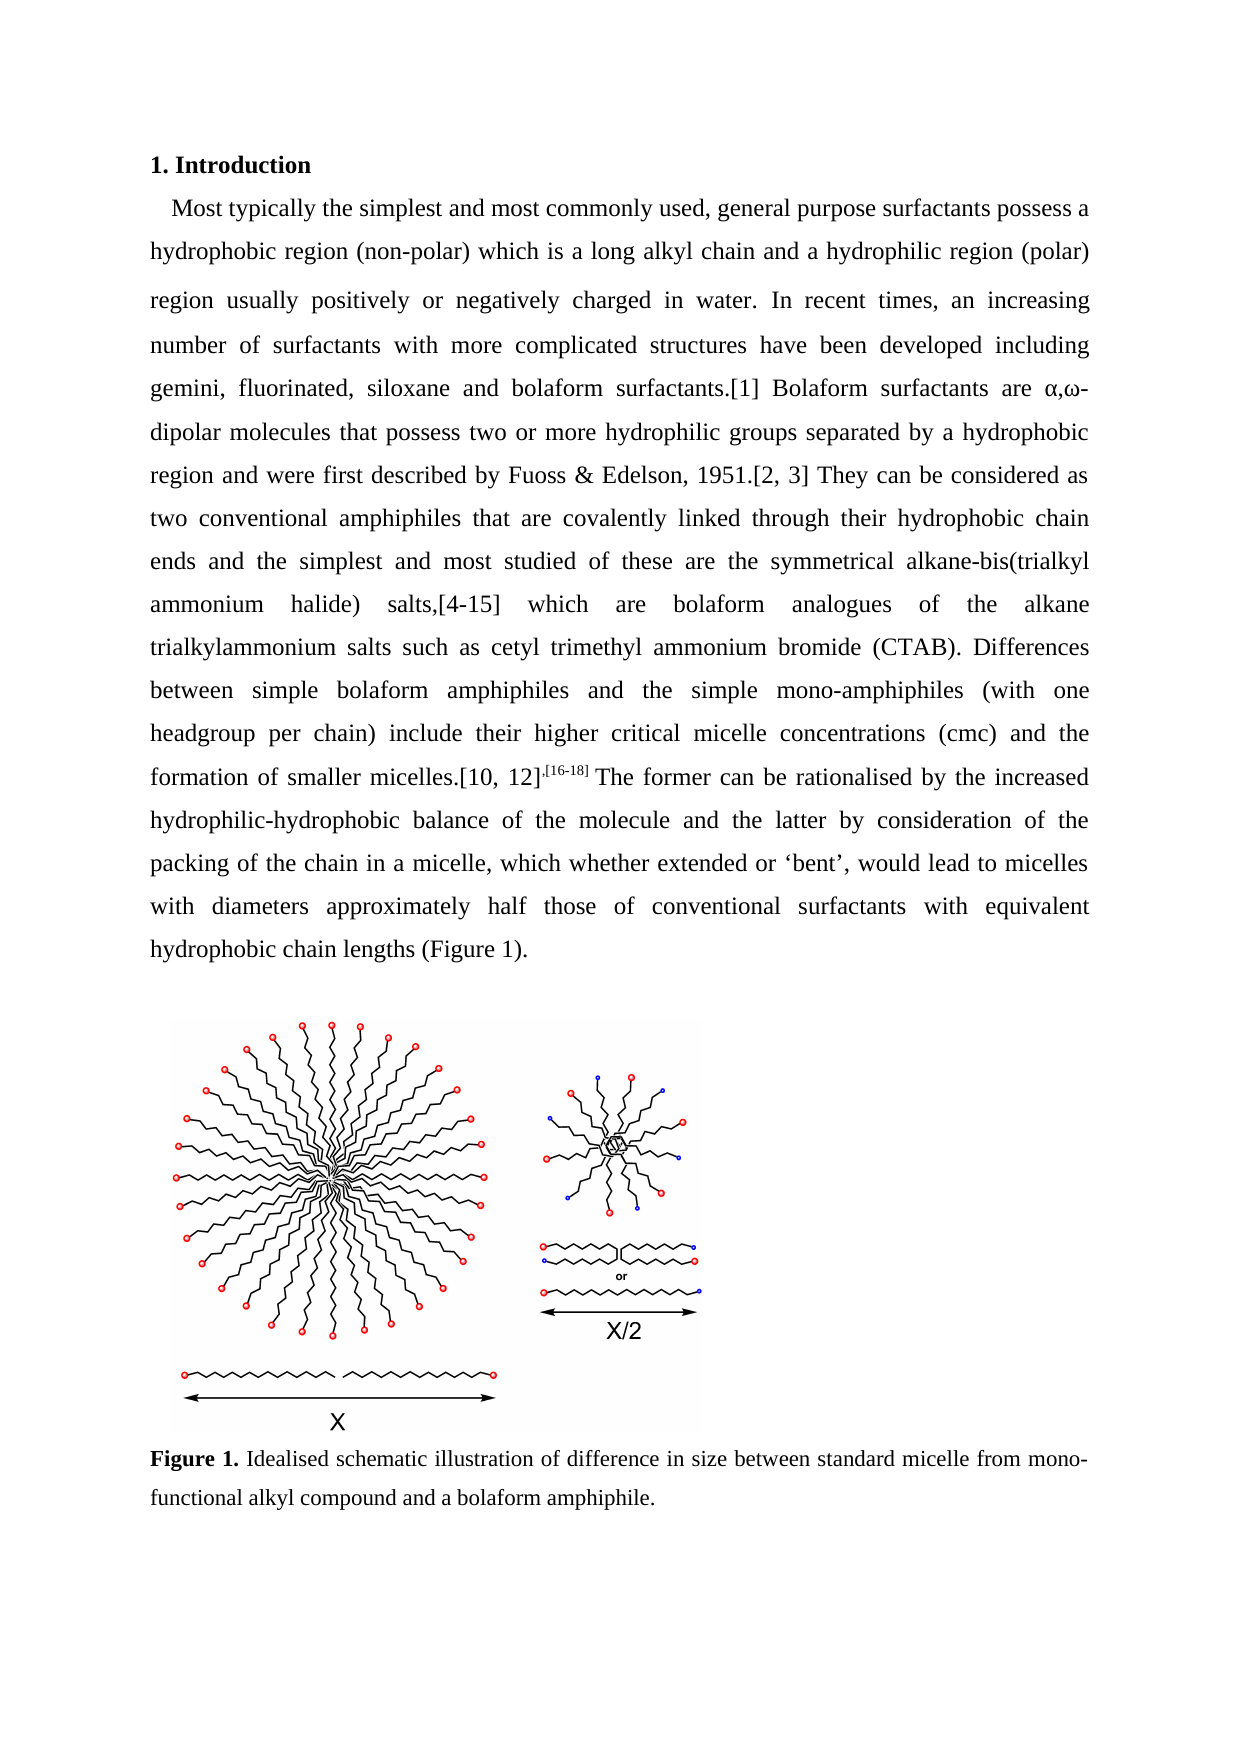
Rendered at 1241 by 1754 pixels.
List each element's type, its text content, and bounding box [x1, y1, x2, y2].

text Most typically the simplest and most commonly used, general purpose surfactants possess a hydrophobic region (non-polar) which is a long alkyl chain and a hydrophilic region (polar) region usually positively or negatively charged in water. In recent times, an increasing number of surfactants with more complicated structures have been developed including gemini, fluorinated, siloxane and bolaform surfactants.[1] Bolaform surfactants are α,ω-dipolar molecules that possess two or more hydrophilic groups separated by a hydrophobic region and were first described by Fuoss & Edelson, 1951.[2, 3] They can be considered as two conventional amphiphiles that are covalently linked through their hydrophobic chain ends and the simplest and most studied of these are the symmetrical alkane-bis(trialkyl ammonium halide) salts,[4-15] which are bolaform analogues of the alkane trialkylammonium salts such as cetyl trimethyl ammonium bromide (CTAB). Differences between simple bolaform amphiphiles and the simple mono-amphiphiles (with one headgroup per chain) include their higher critical micelle concentrations (cmc) and the formation of smaller micelles.[10, 12],[16-18] The former can be rationalised by the increased hydrophilic-hydrophobic balance of the molecule and the latter by consideration of the packing of the chain in a micelle, which whether extended or ‘bent’, would lead to micelles with diameters approximately half those of conventional surfactants with equivalent hydrophobic chain lengths (Figure 1). [150, 193, 1090, 963]
text Figure 1. Idealised schematic illustration of difference in size between standard micelle from mono-functional alkyl compound and a bolaform amphiphile. [150, 1445, 1090, 1511]
text 1. Introduction [150, 150, 1090, 179]
picture [171, 1020, 703, 1431]
